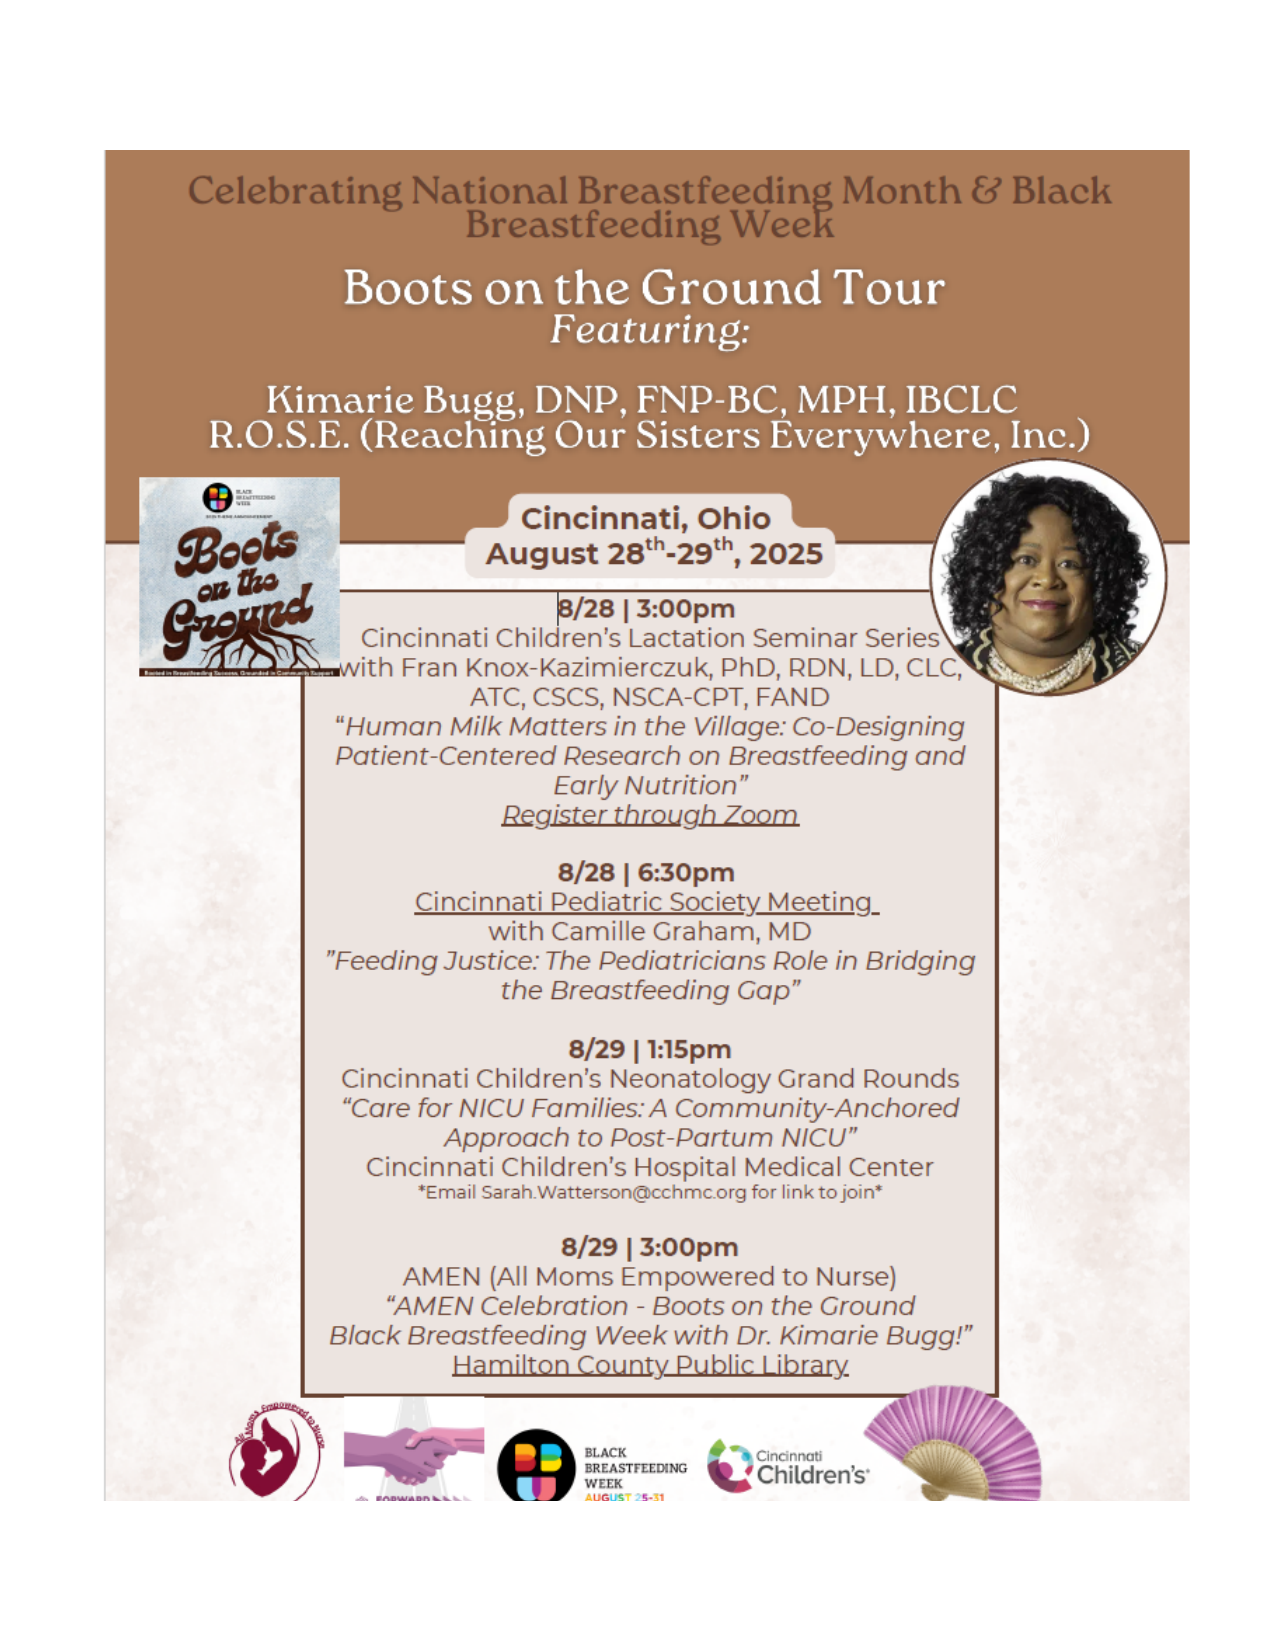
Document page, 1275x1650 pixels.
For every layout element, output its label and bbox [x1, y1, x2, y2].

picture [103, 150, 1190, 1501]
